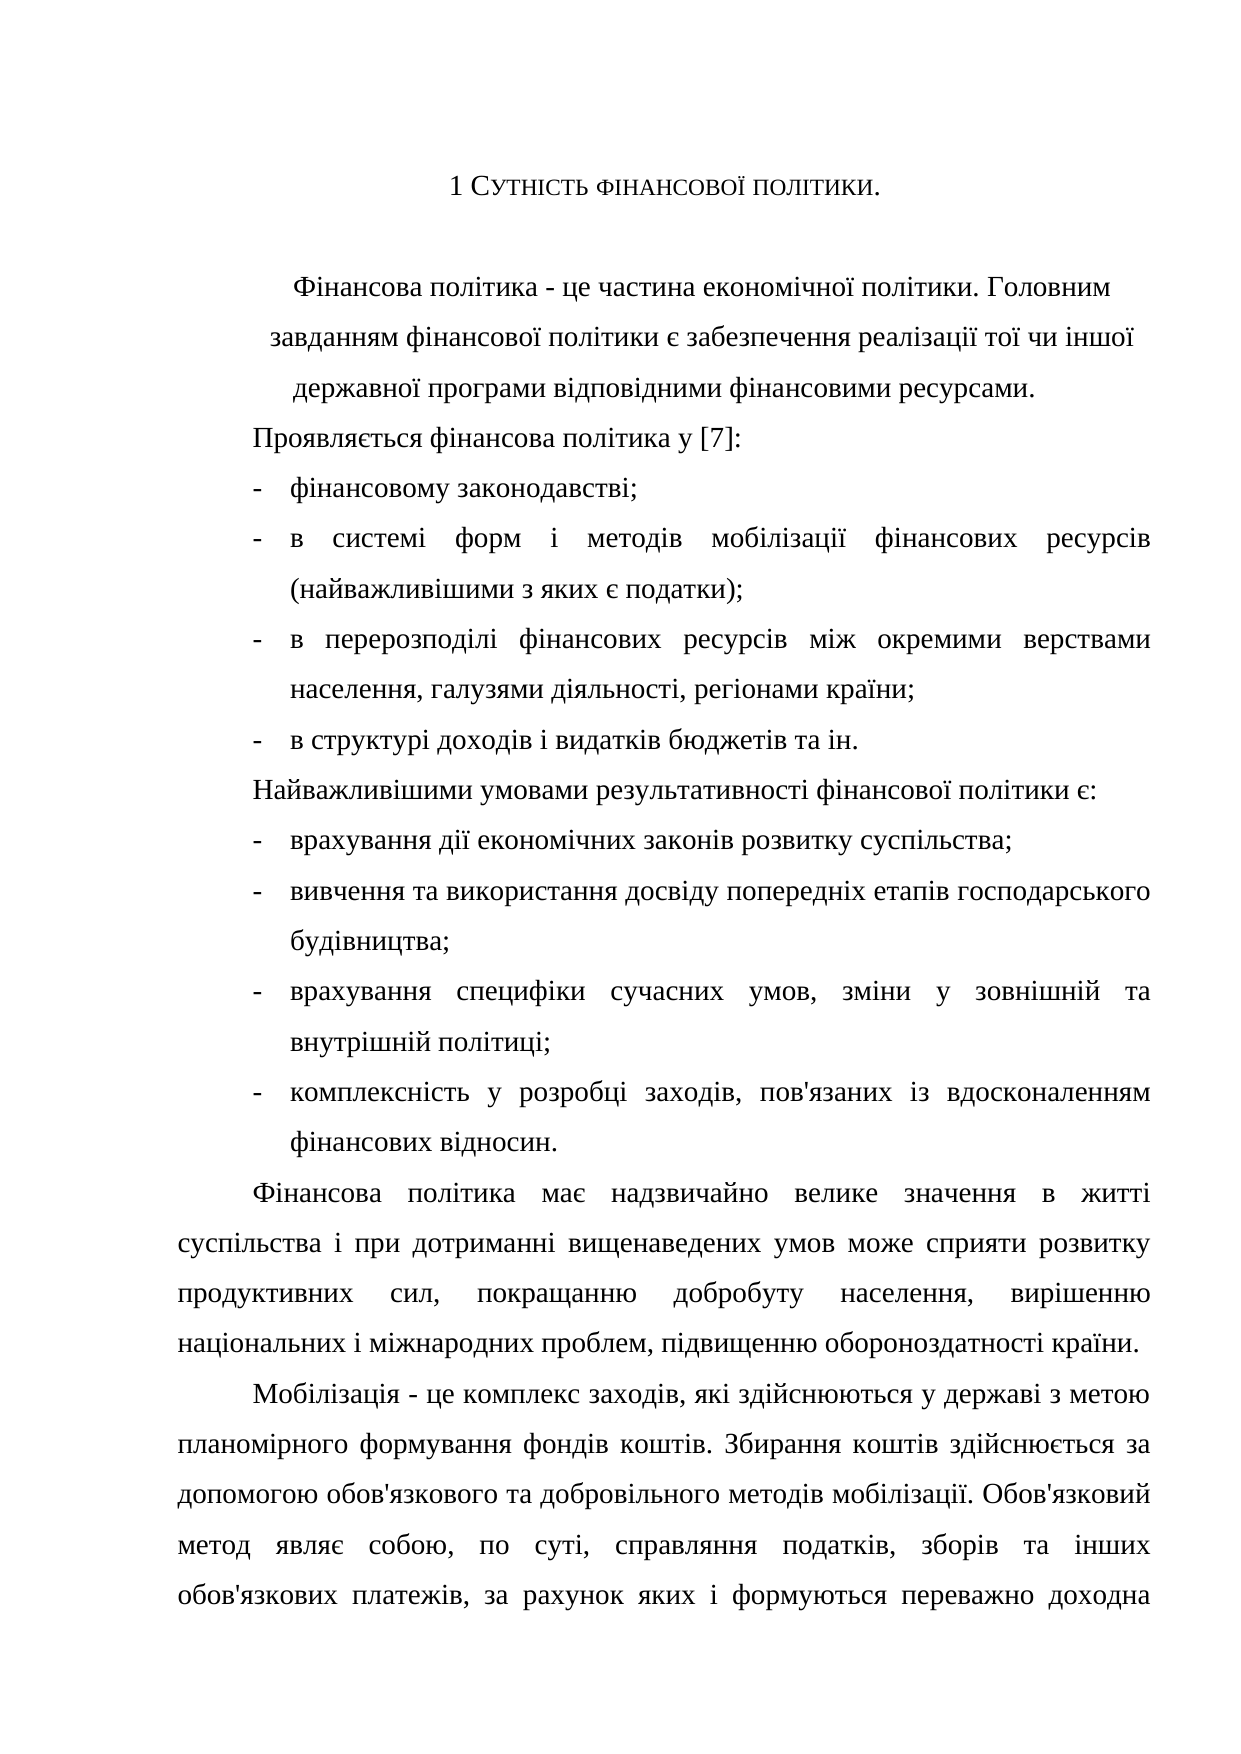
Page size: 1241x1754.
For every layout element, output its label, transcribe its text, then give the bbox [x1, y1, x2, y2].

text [177, 1376, 1152, 1611]
list врахування специфiки сучасних умов, змiни у зовнiшнiй та внутрiшнiй полiтицi; [252, 973, 1152, 1057]
list комплекснiсть у розробцi заходів, пов'язаних iз вдосконаленням фiнансових вiдносин. [252, 1074, 1152, 1158]
list в перерозподiлi фiнансових ресурсiв мiж окремими верствами населення, галузями дiяльностi, регiонами країни; [252, 621, 1152, 705]
text Фiнансова полiтика має надзвичайно велике значення в життi суспiльства i при дотриманнi вищенаведених умов може сприяти розвитку продуктивних сил, покращанню добробуту населення, вирiшенню нацiональних i мiжнародних проблем, пiдвищенню обороноздатностi країни. [177, 1175, 1152, 1359]
list врахування дiї економiчних законiв розвитку суспiльства; [252, 822, 1152, 856]
list в структурi доходiв i видаткiв бюджетiв та iн. [252, 722, 1152, 755]
list в системi форм i методiв мобiлiзацiї фiнансових ресурсiв (найважливiшими з яких є податки); [252, 521, 1152, 604]
subtitle 1 Сутність фінансової політики. [177, 168, 1152, 202]
text Проявляється фінансова політика у [7]: [177, 420, 1152, 453]
text завданням фiнансової полiтики є забезпечення реалiзацiї тої чи iншої державної програми вiдповiдними фiнансовими ресурсами. [177, 319, 1152, 403]
text Найважливішими умовами результативності фінансової політики є: [177, 772, 1152, 806]
list фiнансовому законодавствi; [252, 470, 1152, 504]
list вивчення та використання досвiду попереднiх етапiв господарського будiвництва; [252, 873, 1152, 957]
text Фiнансова полiтика - це частина економiчної полiтики. Головним [177, 269, 1152, 303]
